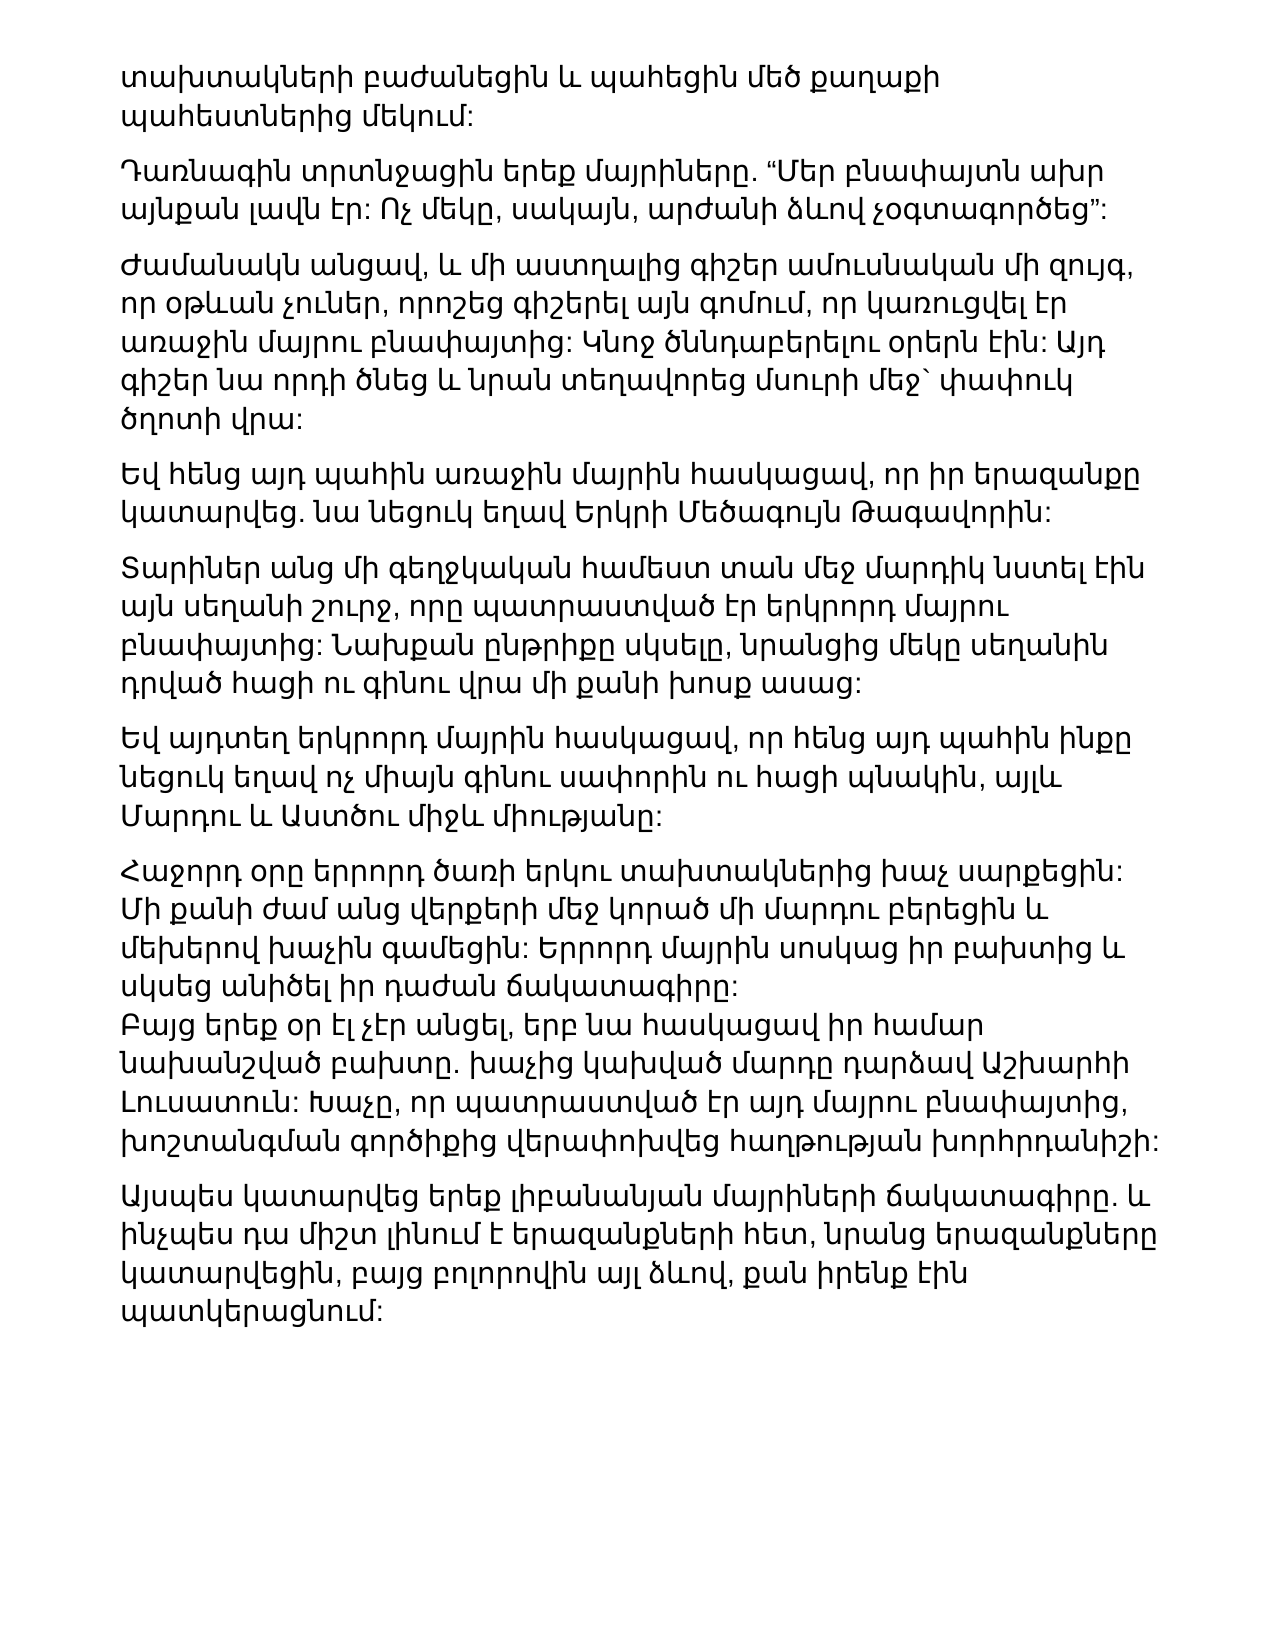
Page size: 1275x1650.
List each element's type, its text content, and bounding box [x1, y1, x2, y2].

text Տարիներ անց մի գեղջկական համեստ տան մեջ մարդիկ նստել էին այն սեղանի շուրջ, որը պատրաստված էր երկրորդ մայրու բնափայտից: Նախքան ընթրիքը սկսելը, նրանցից մեկը սեղանին դրված հացի ու գինու վրա մի քանի խոսք ասաց: [120, 551, 1170, 700]
text Դառնագին տրտնջացին երեք մայրիները. “Մեր բնափայտն ախր այնքան լավն էր: Ոչ մեկը, սակայն, արժանի ձևով չօգտագործեց”: [120, 154, 1170, 226]
text Հաջորդ օրը երրորդ ծառի երկու տախտակներից խաչ սարքեցին: Մի քանի ժամ անց վերքերի մեջ կորած մի մարդու բերեցին և մեխերով խաչին գամեցին: Երրորդ մայրին սոսկաց իր բախտից և սկսեց անիծել իր դաժան ճակատագիրը: Բայց երեք օր էլ չէր անցել, երբ նա հասկացավ իր համար նախանշված բախտը. խաչից կախված մարդը դարձավ Աշխարհի Լուսատուն: Խաչը, որ պատրաստված էր այդ մայրու բնափայտից, խոշտանգման գործիքից վերափոխվեց հաղթության խորհրդանիշի: [120, 854, 1170, 1157]
text Ժամանակն անցավ, և մի աստղալից գիշեր ամուսնական մի զույգ, որ օթևան չուներ, որոշեց գիշերել այն գոմում, որ կառուցվել էր առաջին մայրու բնափայտից: Կնոջ ծննդաբերելու օրերն էին: Այդ գիշեր նա որդի ծնեց և նրան տեղավորեց մսուրի մեջ` փափուկ ծղոտի վրա: [120, 247, 1170, 435]
text Եվ այդտեղ երկրորդ մայրին հասկացավ, որ հենց այդ պահին ինքը նեցուկ եղավ ոչ միայն գինու սափորին ու հացի պնակին, այլև Մարդու և Աստծու միջև միությանը: [120, 721, 1170, 832]
text Եվ հենց այդ պահին առաջին մայրին հասկացավ, որ իր երազանքը կատարվեց. նա նեցուկ եղավ Երկրի Մեծագույն Թագավորին: [120, 457, 1170, 529]
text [120, 60, 1170, 132]
text Այսպես կատարվեց երեք լիբանանյան մայրիների ճակատագիրը. և ինչպես դա միշտ լինում է երազանքների հետ, նրանց երազանքները կատարվեցին, բայց բոլորովին այլ ձևով, քան իրենք էին պատկերացնում: [120, 1179, 1170, 1328]
